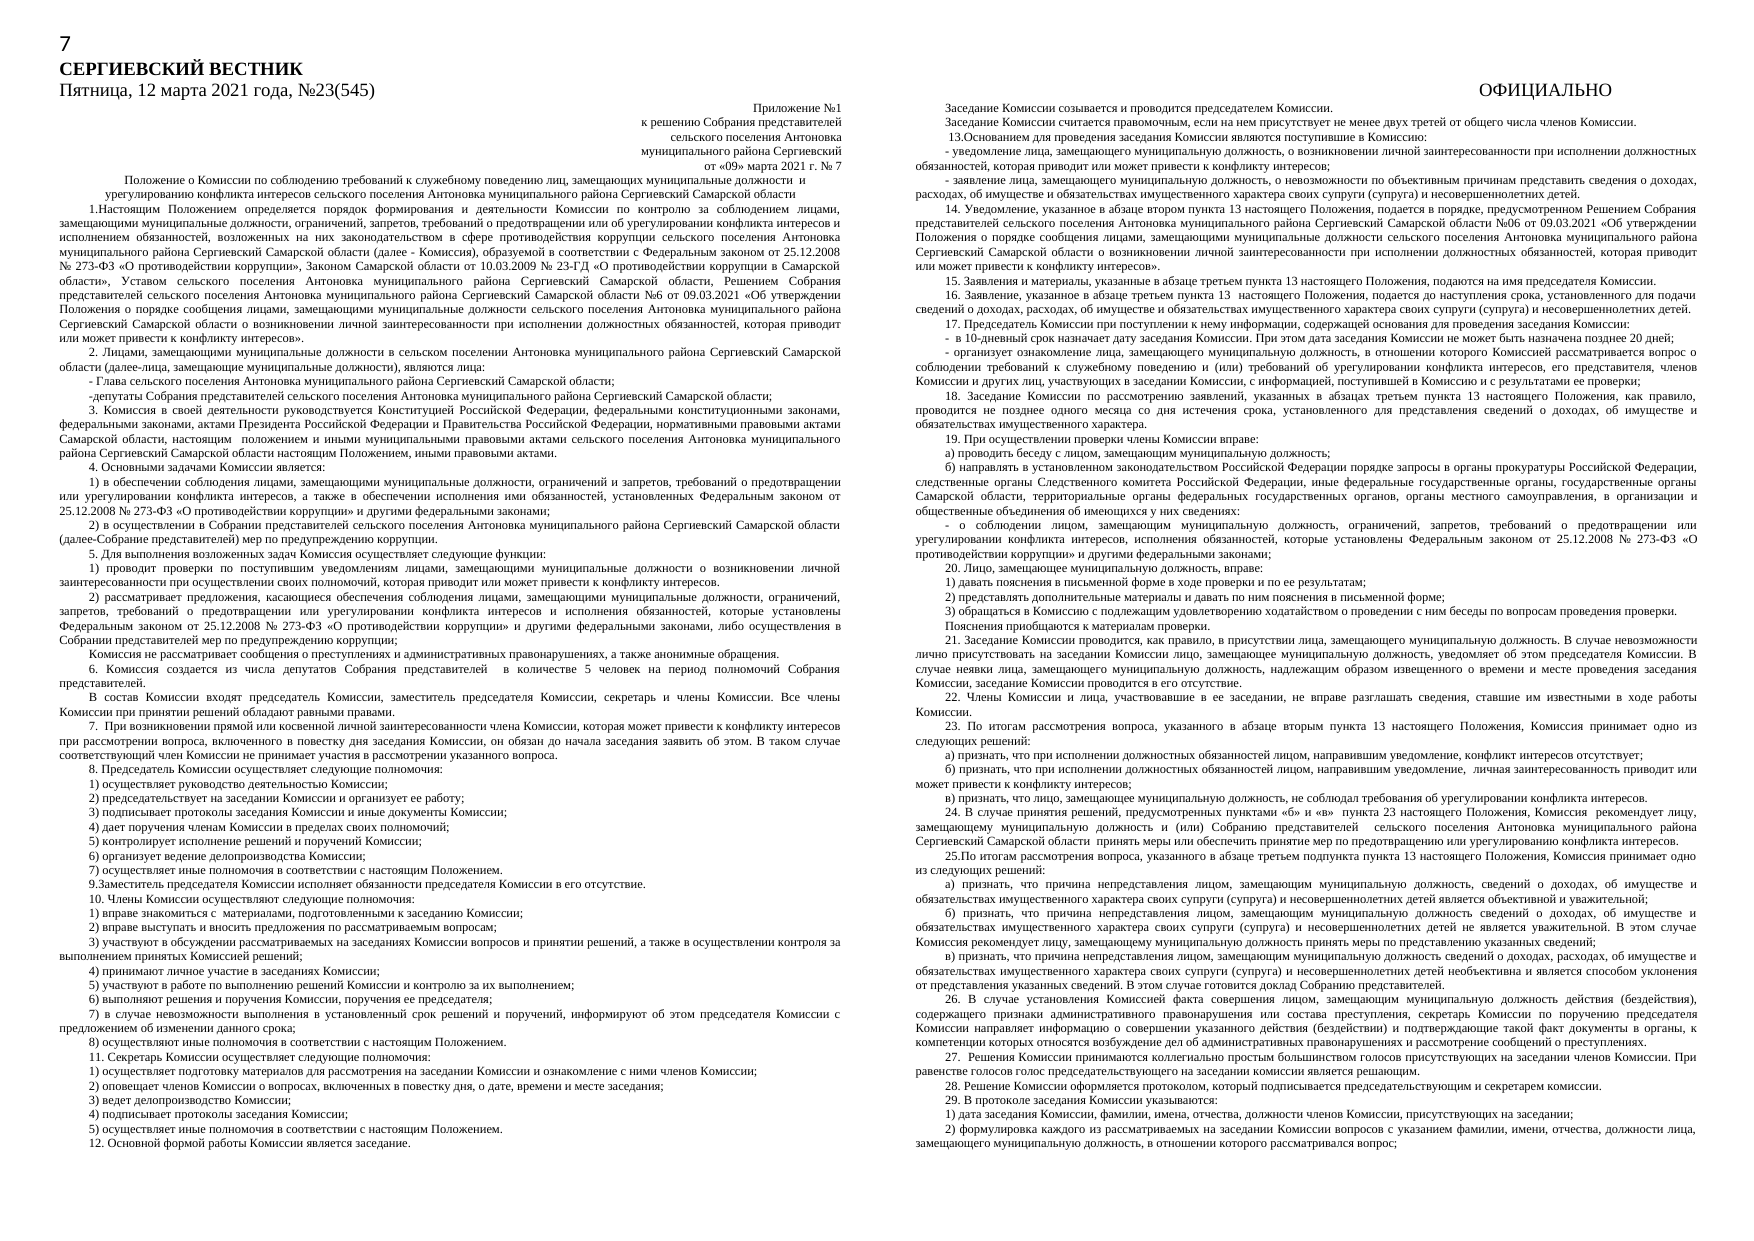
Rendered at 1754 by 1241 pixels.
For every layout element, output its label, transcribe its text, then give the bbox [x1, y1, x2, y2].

text 15. Заявления и материалы, указанные в абзаце третьем пункта 13 настоящего Положения, подаются на имя председателя Комиссии. [915, 273, 1698, 288]
text Приложение №1 [59, 101, 842, 115]
text 6) организует ведение делопроизводства Комиссии; [59, 848, 842, 863]
text 27. Решения Комиссии принимаются коллегиально простым большинством голосов присутствующих на заседании членов Комиссии. При равенстве голосов голос председательствующего на заседании комиссии является решающим. [915, 1049, 1698, 1078]
text - Глава сельского поселения Антоновка муниципального района Сергиевский Самарской области; [59, 374, 842, 388]
text 2) вправе выступать и вносить предложения по рассматриваемым вопросам; [59, 920, 842, 934]
text 4) принимают личное участие в заседаниях Комиссии; [59, 963, 842, 978]
text 29. В протоколе заседания Комиссии указываются: [915, 1093, 1698, 1107]
text 9.Заместитель председателя Комиссии исполняет обязанности председателя Комиссии в его отсутствие. [59, 877, 842, 891]
text 25.По итогам рассмотрения вопроса, указанного в абзаце третьем подпункта пункта 13 настоящего Положения, Комиссия принимает одно из следующих решений: [915, 848, 1698, 877]
text 18. Заседание Комиссии по рассмотрению заявлений, указанных в абзацах третьем пункта 13 настоящего Положения, как правило, проводится не позднее одного месяца со дня истечения срока, установленного для представления сведений о доходах, об имуществе и обязательствах имущественного характера. [915, 388, 1698, 431]
text Пояснения приобщаются к материалам проверки. [915, 618, 1698, 633]
text 19. При осуществлении проверки члены Комиссии вправе: [915, 431, 1698, 446]
text 3) ведет делопроизводство Комиссии; [59, 1093, 842, 1107]
text Комиссия не рассматривает сообщения о преступлениях и административных правонарушениях, а также анонимные обращения. [59, 647, 842, 661]
text - о соблюдении лицом, замещающим муниципальную должность, ограничений, запретов, требований о предотвращении или урегулировании конфликта интересов, исполнения обязанностей, которые установлены Федеральным законом от 25.12.2008 № 273-ФЗ «О противодействии коррупции» и другими федеральными законами; [915, 518, 1698, 561]
text 7) в случае невозможности выполнения в установленный срок решений и поручений, информируют об этом председателя Комиссии с предложением об изменении данного срока; [59, 1006, 842, 1035]
text - уведомление лица, замещающего муниципальную должность, о возникновении личной заинтересованности при исполнении должностных обязанностей, которая приводит или может привести к конфликту интересов; [915, 144, 1698, 173]
text 7. При возникновении прямой или косвенной личной заинтересованности члена Комиссии, которая может привести к конфликту интересов при рассмотрении вопроса, включенного в повестку дня заседания Комиссии, он обязан до начала заседания заявить об этом. В таком случае соответствующий член Комиссии не принимает участия в рассмотрении указанного вопроса. [59, 719, 842, 762]
text 2) оповещает членов Комиссии о вопросах, включенных в повестку дня, о дате, времени и месте заседания; [59, 1078, 842, 1093]
text а) проводить беседу с лицом, замещающим муниципальную должность; [915, 446, 1698, 460]
text 17. Председатель Комиссии при поступлении к нему информации, содержащей основания для проведения заседания Комиссии: [915, 316, 1698, 331]
text б) признать, что причина непредставления лицом, замещающим муниципальную должность сведений о доходах, об имуществе и обязательствах имущественного характера своих супруги (супруга) и несовершеннолетних детей не является уважительной. В этом случае Комиссия рекомендует лицу, замещающему муниципальную должность принять меры по представлению указанных сведений; [915, 906, 1698, 949]
text 3) обращаться в Комиссию с подлежащим удовлетворению ходатайством о проведении с ним беседы по вопросам проведения проверки. [915, 604, 1698, 618]
text 1) дата заседания Комиссии, фамилии, имена, отчества, должности членов Комиссии, присутствующих на заседании; [915, 1107, 1698, 1121]
text 26. В случае установления Комиссией факта совершения лицом, замещающим муниципальную должность действия (бездействия), содержащего признаки административного правонарушения или состава преступления, секретарь Комиссии по поручению председателя Комиссии направляет информацию о совершении указанного действия (бездействии) и подтверждающие такой факт документы в органы, к компетенции которых относятся возбуждение дел об административных правонарушениях и рассмотрение сообщений о преступлениях. [915, 992, 1698, 1049]
text 2. Лицами, замещающими муниципальные должности в сельском поселении Антоновка муниципального района Сергиевский Самарской области (далее-лица, замещающие муниципальные должности), являются лица: [59, 345, 842, 374]
text а) признать, что при исполнении должностных обязанностей лицом, направившим уведомление, конфликт интересов отсутствует; [915, 748, 1698, 762]
text 1.Настоящим Положением определяется порядок формирования и деятельности Комиссии по контролю за соблюдением лицами, замещающими муниципальные должности, ограничений, запретов, требований о предотвращении или об урегулировании конфликта интересов и исполнением обязанностей, возложенных на них законодательством в сфере противодействия коррупции сельского поселения Антоновка муниципального района Сергиевский Самарской области (далее - Комиссия), образуемой в соответствии с Федеральным законом от 25.12.2008 № 273-ФЗ «О противодействии коррупции», Законом Самарской области от 10.03.2009 № 23-ГД «О противодействии коррупции в Самарской области», Уставом сельского поселения Антоновка муниципального района Сергиевский Самарской области, Решением Собрания представителей сельского поселения Антоновка муниципального района Сергиевский Самарской области №6 от 09.03.2021 «Об утверждении Положения о порядке сообщения лицами, замещающими муниципальные должности сельского поселения Антоновка муниципального района Сергиевский Самарской области о возникновении личной заинтересованности при исполнении должностных обязанностей, которая приводит или может привести к конфликту интересов». [59, 201, 842, 345]
text -депутаты Собрания представителей сельского поселения Антоновка муниципального района Сергиевский Самарской области; [59, 388, 842, 403]
text 2) в осуществлении в Собрании представителей сельского поселения Антоновка муниципального района Сергиевский Самарской области (далее-Собрание представителей) мер по предупреждению коррупции. [59, 518, 842, 546]
text Положение о Комиссии по соблюдению требований к служебному поведению лиц, замещающих муниципальные должности и урегулированию конфликта интересов сельского поселения Антоновка муниципального района Сергиевский Самарской области [59, 173, 842, 201]
text 11. Секретарь Комиссии осуществляет следующие полномочия: [59, 1049, 842, 1064]
text 13.Основанием для проведения заседания Комиссии являются поступившие в Комиссию: [915, 129, 1698, 144]
text сельского поселения Антоновка [59, 129, 842, 144]
text от «09» марта 2021 г. № 7 [59, 158, 842, 173]
text 2) председательствует на заседании Комиссии и организует ее работу; [59, 791, 842, 805]
text 1) давать пояснения в письменной форме в ходе проверки и по ее результатам; [915, 575, 1698, 589]
text 24. В случае принятия решений, предусмотренных пунктами «б» и «в» пункта 23 настоящего Положения, Комиссия рекомендует лицу, замещающему муниципальную должность и (или) Собранию представителей сельского поселения Антоновка муниципального района Сергиевский Самарской области принять меры или обеспечить принятие мер по предотвращению или урегулированию конфликта интересов. [915, 805, 1698, 848]
text 10. Члены Комиссии осуществляют следующие полномочия: [59, 891, 842, 906]
text б) направлять в установленном законодательством Российской Федерации порядке запросы в органы прокуратуры Российской Федерации, следственные органы Следственного комитета Российской Федерации, иные федеральные государственные органы, государственные органы Самарской области, территориальные органы федеральных государственных органов, органы местного самоуправления, в организации и общественные объединения об имеющихся у них сведениях: [915, 460, 1698, 518]
text б) признать, что при исполнении должностных обязанностей лицом, направившим уведомление, личная заинтересованность приводит или может привести к конфликту интересов; [915, 762, 1698, 791]
text - организует ознакомление лица, замещающего муниципальную должность, в отношении которого Комиссией рассматривается вопрос о соблюдении требований к служебному поведению и (или) требований об урегулировании конфликта интересов, его представителя, членов Комиссии и других лиц, участвующих в заседании Комиссии, с информацией, поступившей в Комиссию и с результатами ее проверки; [915, 345, 1698, 388]
text 6. Комиссия создается из числа депутатов Собрания представителей в количестве 5 человек на период полномочий Собрания представителей. [59, 661, 842, 690]
text а) признать, что причина непредставления лицом, замещающим муниципальную должность, сведений о доходах, об имуществе и обязательствах имущественного характера своих супруги (супруга) и несовершеннолетних детей является объективной и уважительной; [915, 877, 1698, 906]
text Заседание Комиссии созывается и проводится председателем Комиссии. [915, 101, 1698, 115]
text 8. Председатель Комиссии осуществляет следующие полномочия: [59, 762, 842, 776]
text 4) дает поручения членам Комиссии в пределах своих полномочий; [59, 819, 842, 834]
text 22. Члены Комиссии и лица, участвовавшие в ее заседании, не вправе разглашать сведения, ставшие им известными в ходе работы Комиссии. [915, 690, 1698, 719]
text 3. Комиссия в своей деятельности руководствуется Конституцией Российской Федерации, федеральными конституционными законами, федеральными законами, актами Президента Российской Федерации и Правительства Российской Федерации, нормативными правовыми актами Самарской области, настоящим положением и иными муниципальными правовыми актами сельского поселения Антоновка муниципального района Сергиевский Самарской области настоящим Положением, иными правовыми актами. [59, 403, 842, 460]
text 28. Решение Комиссии оформляется протоколом, который подписывается председательствующим и секретарем комиссии. [915, 1078, 1698, 1093]
text 8) осуществляют иные полномочия в соответствии с настоящим Положением. [59, 1035, 842, 1049]
text 3) подписывает протоколы заседания Комиссии и иные документы Комиссии; [59, 805, 842, 819]
text 20. Лицо, замещающее муниципальную должность, вправе: [915, 561, 1698, 575]
text - заявление лица, замещающего муниципальную должность, о невозможности по объективным причинам представить сведения о доходах, расходах, об имуществе и обязательствах имущественного характера своих супруги (супруга) и несовершеннолетних детей. [915, 173, 1698, 201]
text 23. По итогам рассмотрения вопроса, указанного в абзаце вторым пункта 13 настоящего Положения, Комиссия принимает одно из следующих решений: [915, 719, 1698, 748]
text 2) рассматривает предложения, касающиеся обеспечения соблюдения лицами, замещающими муниципальные должности, ограничений, запретов, требований о предотвращении или урегулировании конфликта интересов и исполнения обязанностей, которые установлены Федеральным законом от 25.12.2008 № 273-ФЗ «О противодействии коррупции» и другими федеральными законами, либо осуществления в Собрании представителей мер по предупреждению коррупции; [59, 589, 842, 647]
text 2) представлять дополнительные материалы и давать по ним пояснения в письменной форме; [915, 589, 1698, 604]
text 5) осуществляет иные полномочия в соответствии с настоящим Положением. [59, 1121, 842, 1136]
text - в 10-дневный срок назначает дату заседания Комиссии. При этом дата заседания Комиссии не может быть назначена позднее 20 дней; [915, 331, 1698, 345]
text 1) вправе знакомиться с материалами, подготовленными к заседанию Комиссии; [59, 906, 842, 920]
text муниципального района Сергиевский [59, 144, 842, 158]
text к решению Собрания представителей [59, 115, 842, 129]
text 1) проводит проверки по поступившим уведомлениям лицами, замещающими муниципальные должности о возникновении личной заинтересованности при осуществлении своих полномочий, которая приводит или может привести к конфликту интересов. [59, 561, 842, 589]
text 3) участвуют в обсуждении рассматриваемых на заседаниях Комиссии вопросов и принятии решений, а также в осуществлении контроля за выполнением принятых Комиссией решений; [59, 934, 842, 963]
text 1) осуществляет подготовку материалов для рассмотрения на заседании Комиссии и ознакомление с ними членов Комиссии; [59, 1064, 842, 1078]
text В состав Комиссии входят председатель Комиссии, заместитель председателя Комиссии, секретарь и члены Комиссии. Все члены Комиссии при принятии решений обладают равными правами. [59, 690, 842, 719]
text 2) формулировка каждого из рассматриваемых на заседании Комиссии вопросов с указанием фамилии, имени, отчества, должности лица, замещающего муниципальную должность, в отношении которого рассматривался вопрос; [915, 1121, 1698, 1150]
text в) признать, что лицо, замещающее муниципальную должность, не соблюдал требования об урегулировании конфликта интересов. [915, 791, 1698, 805]
text 14. Уведомление, указанное в абзаце втором пункта 13 настоящего Положения, подается в порядке, предусмотренном Решением Собрания представителей сельского поселения Антоновка муниципального района Сергиевский Самарской области №06 от 09.03.2021 «Об утверждении Положения о порядке сообщения лицами, замещающими муниципальные должности сельского поселения Антоновка муниципального района Сергиевский Самарской области о возникновении личной заинтересованности при исполнении должностных обязанностей, которая приводит или может привести к конфликту интересов». [915, 201, 1698, 273]
text 7) осуществляет иные полномочия в соответствии с настоящим Положением. [59, 863, 842, 877]
text 5) участвуют в работе по выполнению решений Комиссии и контролю за их выполнением; [59, 978, 842, 992]
text 5) контролирует исполнение решений и поручений Комиссии; [59, 834, 842, 848]
text 12. Основной формой работы Комиссии является заседание. [59, 1136, 842, 1150]
text 4) подписывает протоколы заседания Комиссии; [59, 1107, 842, 1121]
text 16. Заявление, указанное в абзаце третьем пункта 13 настоящего Положения, подается до наступления срока, установленного для подачи сведений о доходах, расходах, об имуществе и обязательствах имущественного характера своих супруги (супруга) и несовершеннолетних детей. [915, 288, 1698, 316]
text Заседание Комиссии считается правомочным, если на нем присутствует не менее двух третей от общего числа членов Комиссии. [915, 115, 1698, 129]
text 6) выполняют решения и поручения Комиссии, поручения ее председателя; [59, 992, 842, 1006]
text 5. Для выполнения возложенных задач Комиссия осуществляет следующие функции: [59, 546, 842, 561]
text 1) осуществляет руководство деятельностью Комиссии; [59, 776, 842, 791]
text 1) в обеспечении соблюдения лицами, замещающими муниципальные должности, ограничений и запретов, требований о предотвращении или урегулировании конфликта интересов, а также в обеспечении исполнения ими обязанностей, установленных Федеральным законом от 25.12.2008 № 273-ФЗ «О противодействии коррупции» и другими федеральными законами; [59, 474, 842, 518]
text 4. Основными задачами Комиссии является: [59, 460, 842, 474]
text в) признать, что причина непредставления лицом, замещающим муниципальную должность сведений о доходах, расходах, об имуществе и обязательствах имущественного характера своих супруги (супруга) и несовершеннолетних детей необъективна и является способом уклонения от представления указанных сведений. В этом случае готовится доклад Собранию представителей. [915, 949, 1698, 992]
text 21. Заседание Комиссии проводится, как правило, в присутствии лица, замещающего муниципальную должность. В случае невозможности лично присутствовать на заседании Комиссии лицо, замещающее муниципальную должность, уведомляет об этом председателя Комиссии. В случае неявки лица, замещающего муниципальную должность, надлежащим образом извещенного о времени и месте проведения заседания Комиссии, заседание Комиссии проводится в его отсутствие. [915, 633, 1698, 690]
